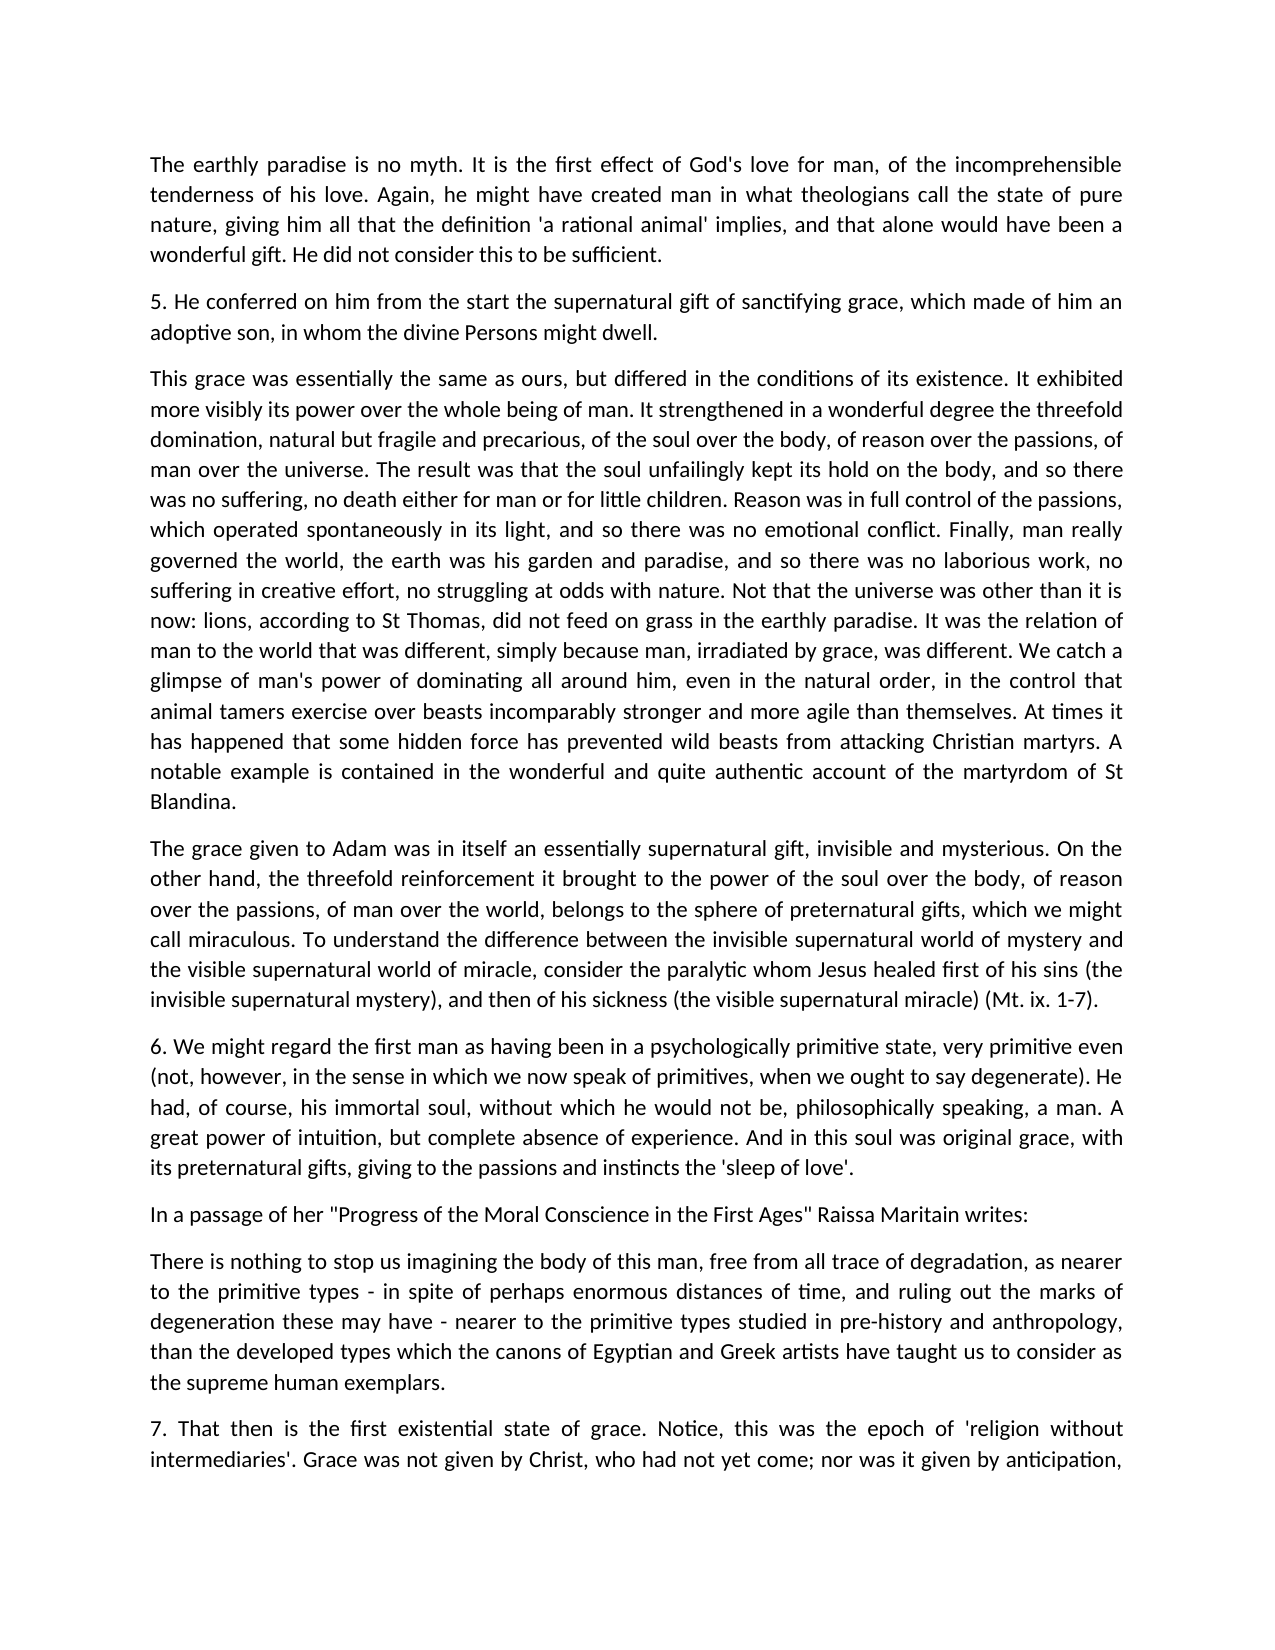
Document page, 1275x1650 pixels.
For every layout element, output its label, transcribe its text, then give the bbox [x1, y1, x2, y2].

text In a passage of her "Progress of the Moral Conscience in the First Ages" Raissa Maritain writes: [150, 1200, 1125, 1228]
text The earthly paradise is no myth. It is the first effect of God's love for man, of the incomprehensible tenderness of his love. Again, he might have created man in what theologians call the state of pure nature, giving him all that the definition 'a rational animal' implies, and that alone would have been a wonderful gift. He did not consider this to be sufficient. [150, 150, 1125, 269]
text There is nothing to stop us imagining the body of this man, free from all trace of degradation, as nearer to the primitive types - in spite of perhaps enormous distances of time, and ruling out the marks of degeneration these may have - nearer to the primitive types studied in pre-history and anthropology, than the developed types which the canons of Egyptian and Greek artists have taught us to consider as the supreme human exemplars. [150, 1247, 1125, 1396]
text The grace given to Adam was in itself an essentially supernatural gift, invisible and mysterious. On the other hand, the threefold reinforcement it brought to the power of the soul over the body, of reason over the passions, of man over the world, belongs to the sphere of preternatural gifts, which we might call miraculous. To understand the difference between the invisible supernatural world of mystery and the visible supernatural world of miracle, consider the paralytic whom Jesus healed first of his sins (the invisible supernatural mystery), and then of his sickness (the visible supernatural miracle) (Mt. ix. 1-7). [150, 834, 1125, 1013]
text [150, 1414, 1125, 1473]
text 5. He conferred on him from the start the supernatural gift of sanctifying grace, which made of him an adoptive son, in whom the divine Persons might dwell. [150, 287, 1125, 346]
text 6. We might regard the first man as having been in a psychologically primitive state, very primitive even (not, however, in the sense in which we now speak of primitives, when we ought to say degenerate). He had, of course, his immortal soul, without which he would not be, philosophically speaking, a man. A great power of intuition, but complete absence of experience. And in this soul was original grace, with its preternatural gifts, giving to the passions and instincts the 'sleep of love'. [150, 1032, 1125, 1181]
text This grace was essentially the same as ours, but differed in the conditions of its existence. It exhibited more visibly its power over the whole being of man. It strengthened in a wonderful degree the threefold domination, natural but fragile and precarious, of the soul over the body, of reason over the passions, of man over the universe. The result was that the soul unfailingly kept its hold on the body, and so there was no suffering, no death either for man or for little children. Reason was in full control of the passions, which operated spontaneously in its light, and so there was no emotional conflict. Finally, man really governed the world, the earth was his garden and paradise, and so there was no laborious work, no suffering in creative effort, no struggling at odds with nature. Not that the universe was other than it is now: lions, according to St Thomas, did not feed on grass in the earthly paradise. It was the relation of man to the world that was different, simply because man, irradiated by grace, was different. We catch a glimpse of man's power of dominating all around him, even in the natural order, in the control that animal tamers exercise over beasts incomparably stronger and more agile than themselves. At times it has happened that some hidden force has prevented wild beasts from attacking Christian martyrs. A notable example is contained in the wonderful and quite authentic account of the martyrdom of St Blandina. [150, 364, 1125, 816]
